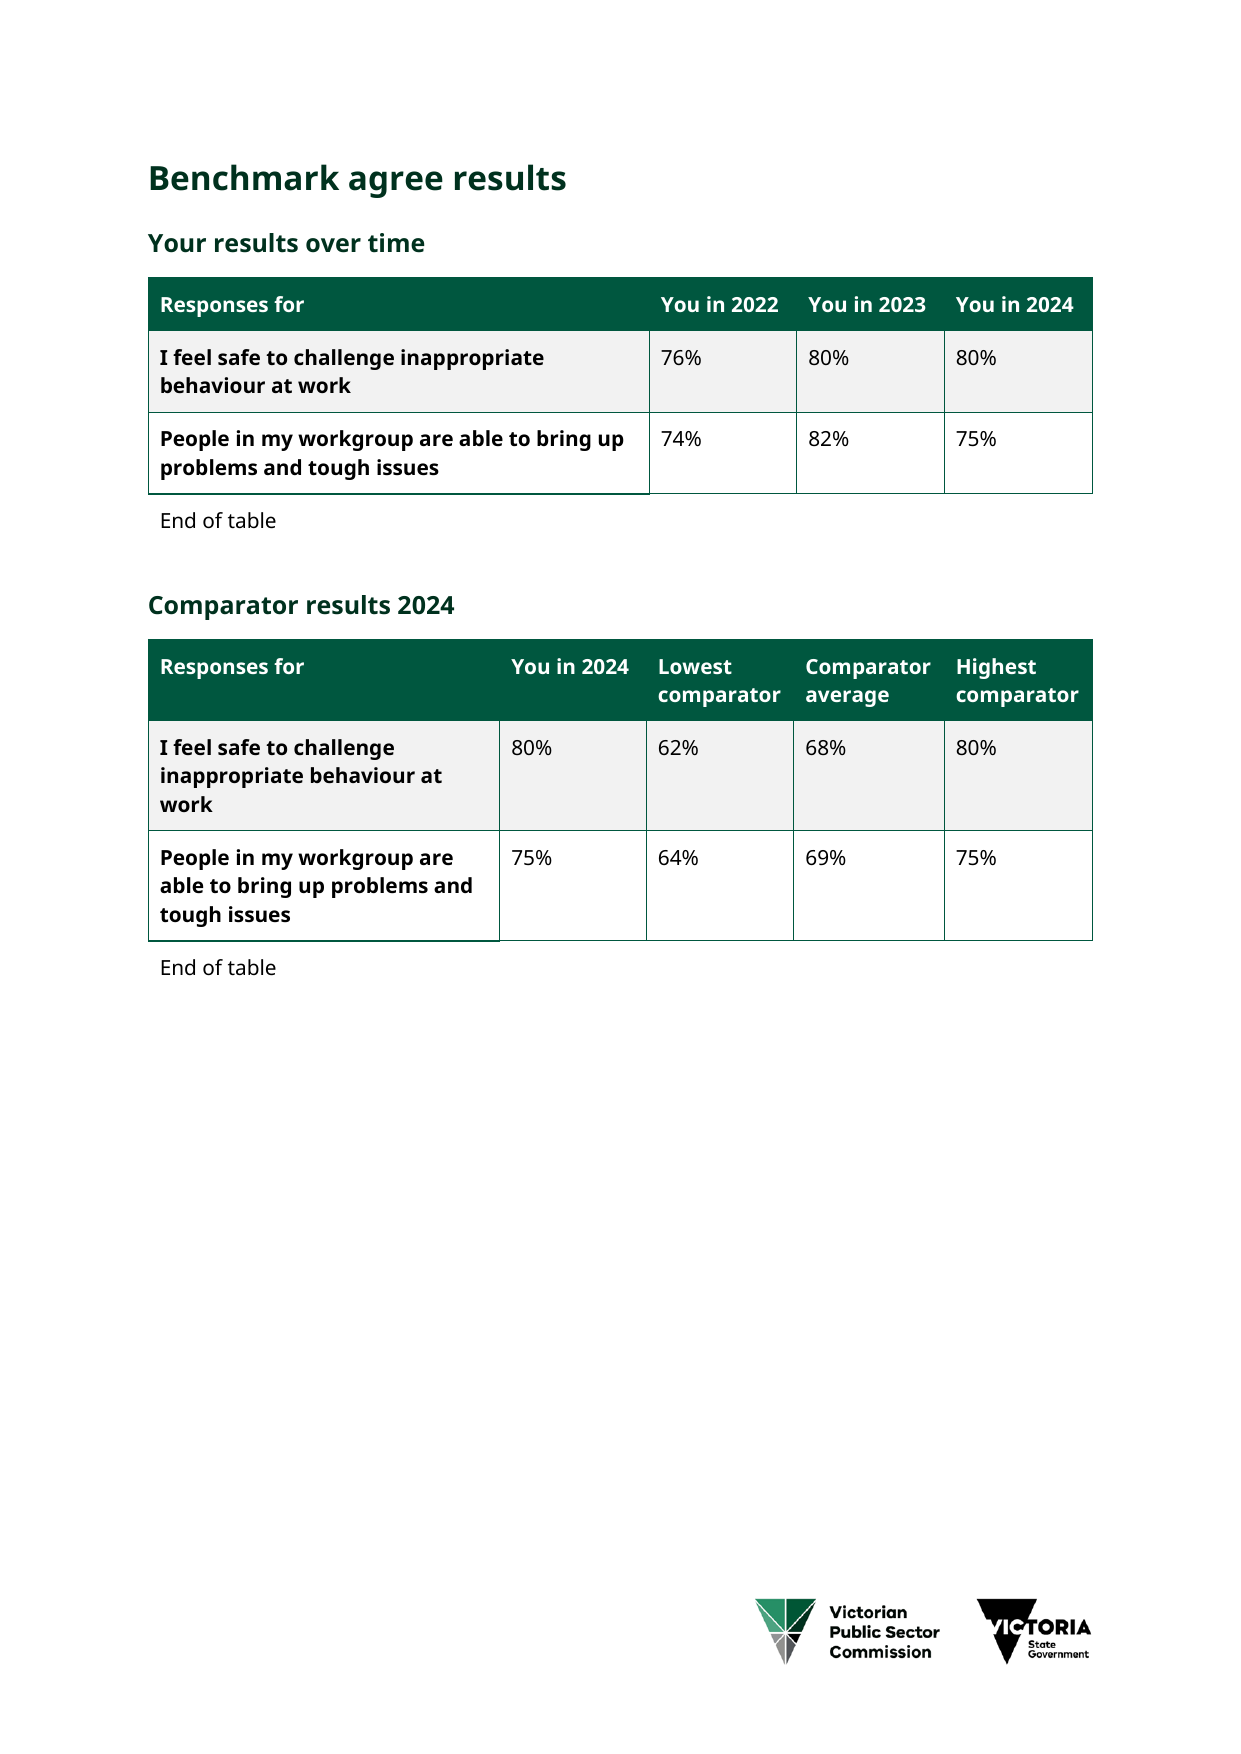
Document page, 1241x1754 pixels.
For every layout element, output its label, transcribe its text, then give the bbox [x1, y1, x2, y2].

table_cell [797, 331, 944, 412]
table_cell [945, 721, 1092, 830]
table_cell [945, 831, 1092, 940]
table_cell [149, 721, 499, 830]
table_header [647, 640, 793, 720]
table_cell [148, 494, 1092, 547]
subtitle Your results over time [148, 226, 1092, 260]
picture [754, 1598, 1093, 1666]
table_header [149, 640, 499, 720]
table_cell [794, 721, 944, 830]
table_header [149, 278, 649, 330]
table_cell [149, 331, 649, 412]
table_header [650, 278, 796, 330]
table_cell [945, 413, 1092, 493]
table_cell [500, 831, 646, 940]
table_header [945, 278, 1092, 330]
subtitle Comparator results 2024 [148, 587, 1092, 621]
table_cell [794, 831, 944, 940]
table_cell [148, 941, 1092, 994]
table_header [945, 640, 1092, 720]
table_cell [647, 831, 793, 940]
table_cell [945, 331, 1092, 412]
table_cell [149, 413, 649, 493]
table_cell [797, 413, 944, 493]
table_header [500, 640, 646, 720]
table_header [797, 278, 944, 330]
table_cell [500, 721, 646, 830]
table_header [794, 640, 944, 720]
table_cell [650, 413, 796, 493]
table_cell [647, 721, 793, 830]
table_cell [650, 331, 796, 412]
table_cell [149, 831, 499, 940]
subtitle Benchmark agree results [148, 154, 1092, 200]
